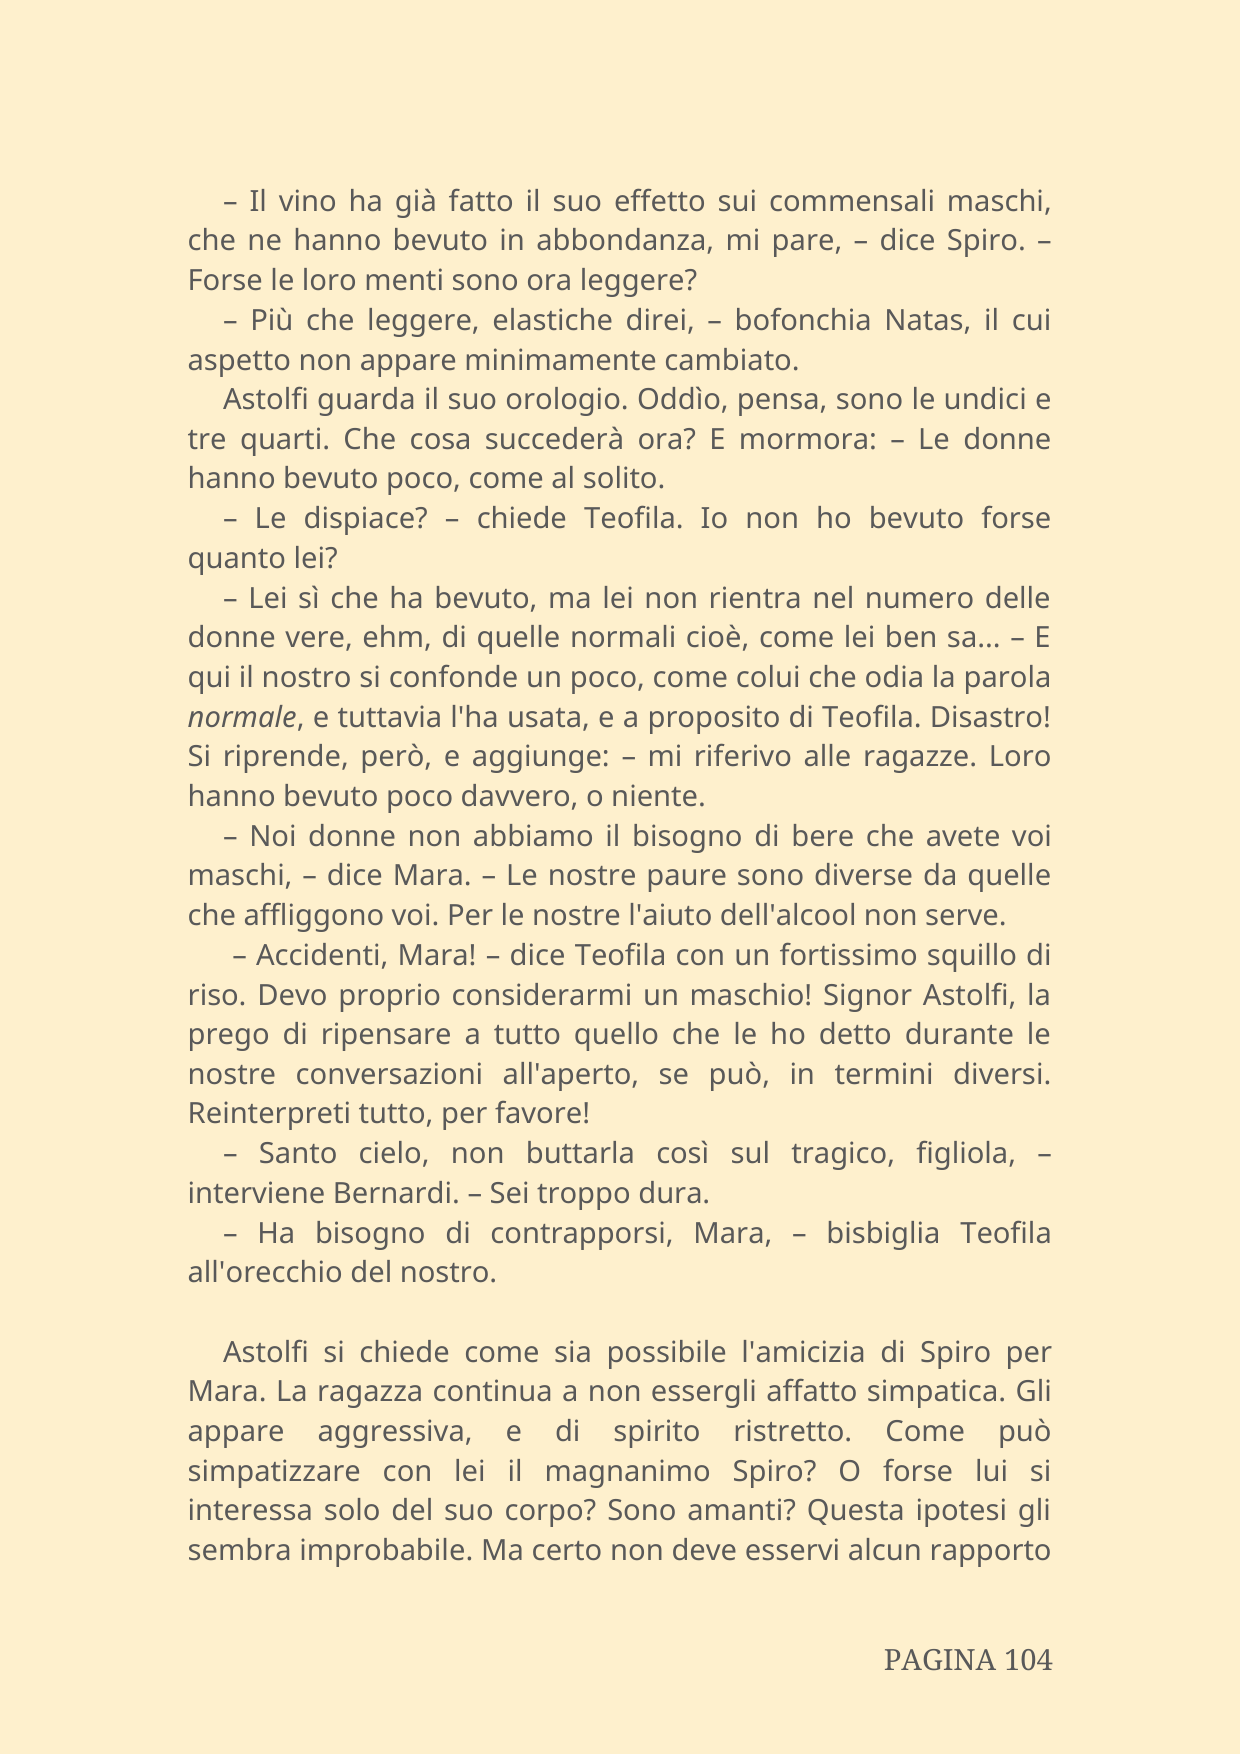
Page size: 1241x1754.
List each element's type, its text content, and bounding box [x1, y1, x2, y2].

text – Accidenti, Mara! – dice Teofila con un fortissimo squillo di riso. Devo proprio considerarmi un maschio! Signor Astolfi, la prego di ripensare a tutto quello che le ho detto durante le nostre conversazioni all'aperto, se può, in termini diversi. Reinterpreti tutto, per favore! [187, 934, 1053, 1132]
text – Noi donne non abbiamo il bisogno di bere che avete voi maschi, – dice Mara. – Le nostre paure sono diverse da quelle che affliggono voi. Per le nostre l'aiuto dell'alcool non serve. [187, 815, 1053, 934]
text Astolfi guarda il suo orologio. Oddìo, pensa, sono le undici e tre quarti. Che cosa succederà ora? E mormora: – Le donne hanno bevuto poco, come al solito. [187, 378, 1053, 497]
text – Il vino ha già fatto il suo effetto sui commensali maschi, che ne hanno bevuto in abbondanza, mi pare, – dice Spiro. – Forse le loro menti sono ora leggere? [187, 180, 1053, 299]
text – Ha bisogno di contrapporsi, Mara, – bisbiglia Teofila all'orecchio del nostro. [187, 1212, 1053, 1291]
text – Più che leggere, elastiche direi, – bofonchia Natas, il cui aspetto non appare minimamente cambiato. [187, 299, 1053, 378]
text – Le dispiace? – chiede Teofila. Io non ho bevuto forse quanto lei? [187, 497, 1053, 577]
text – Lei sì che ha bevuto, ma lei non rientra nel numero delle donne vere, ehm, di quelle normali cioè, come lei ben sa... – E qui il nostro si confonde un poco, come colui che odia la parola normale, e tuttavia l'ha usata, e a proposito di Teofila. Disastro! Si riprende, però, e aggiunge: – mi riferivo alle ragazze. Loro hanno bevuto poco davvero, o niente. [187, 577, 1053, 815]
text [187, 1331, 1053, 1569]
text – Santo cielo, non buttarla così sul tragico, figliola, – interviene Bernardi. – Sei troppo dura. [187, 1132, 1053, 1212]
